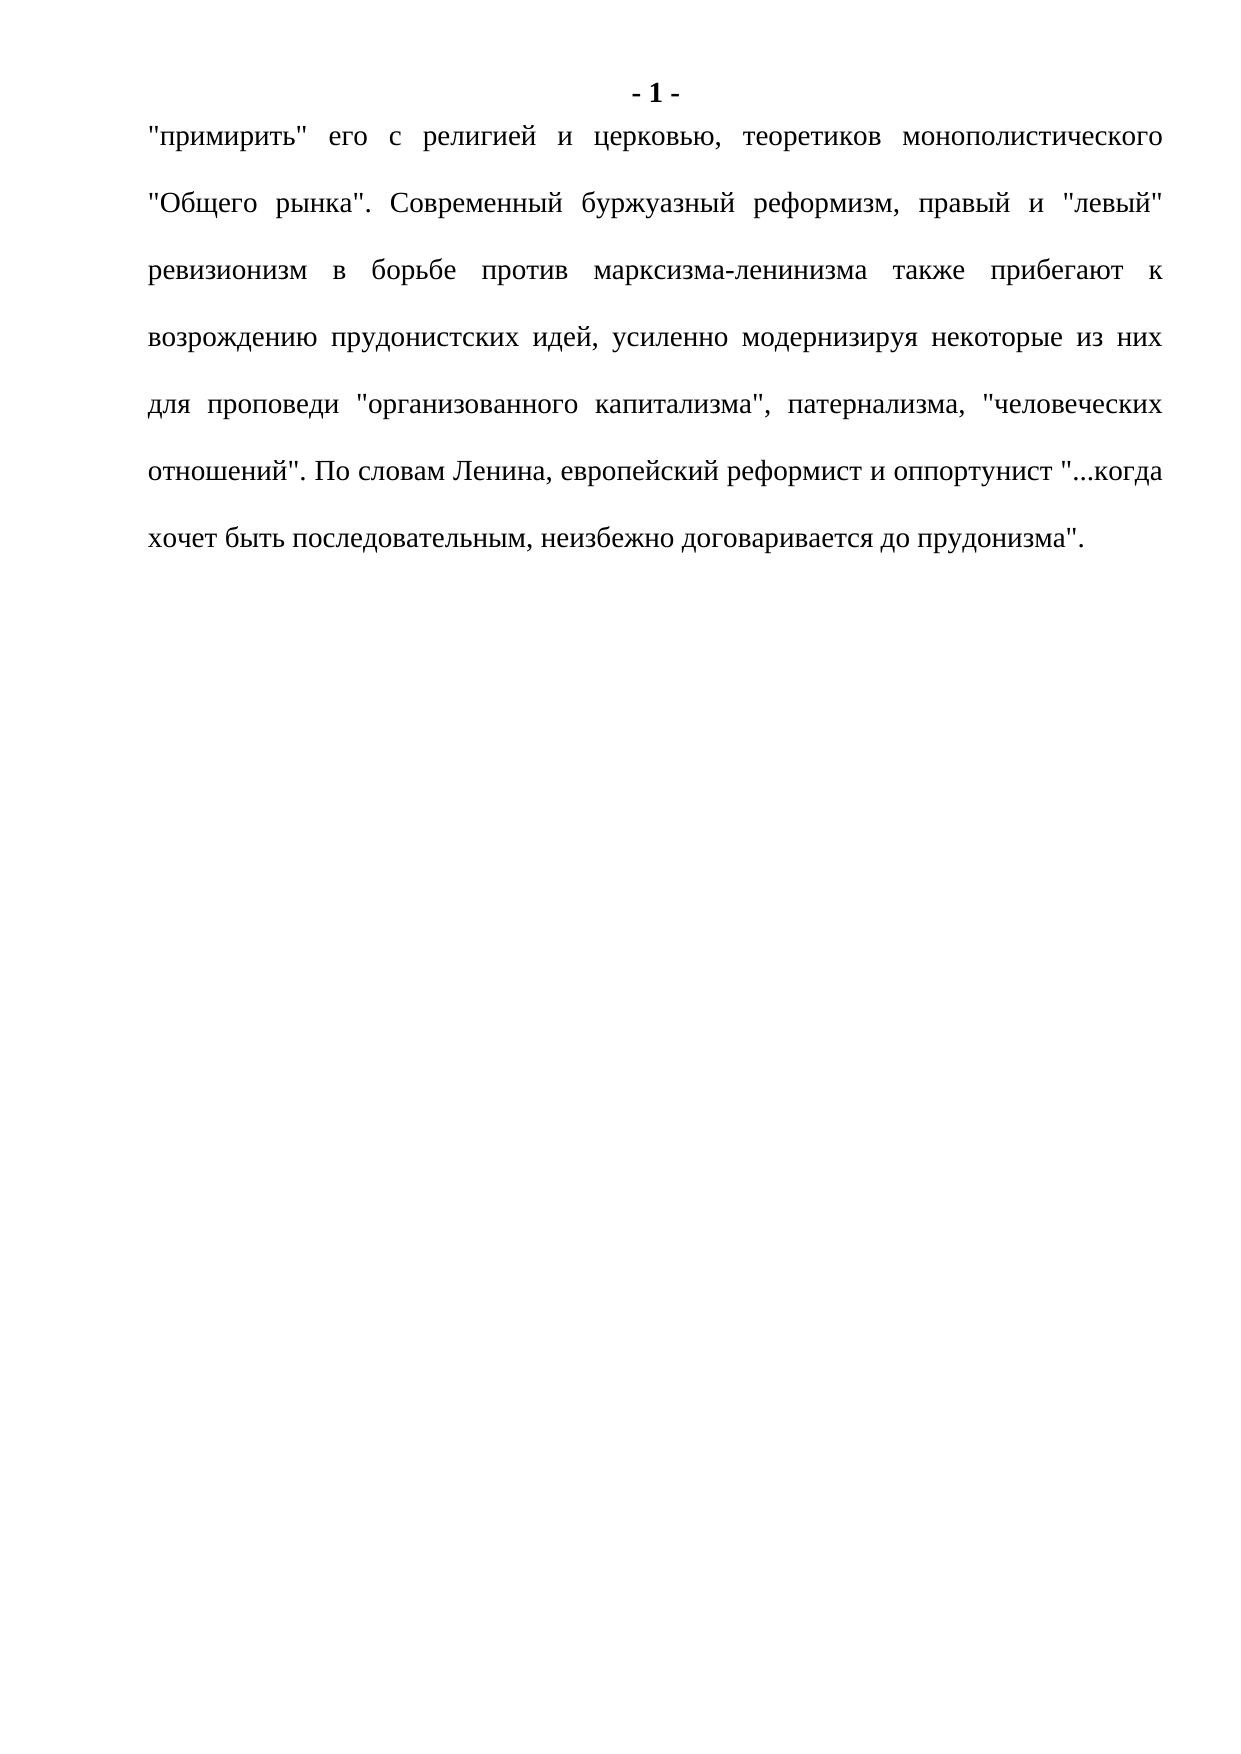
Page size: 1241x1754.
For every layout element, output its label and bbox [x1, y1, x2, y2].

text [148, 118, 1163, 554]
